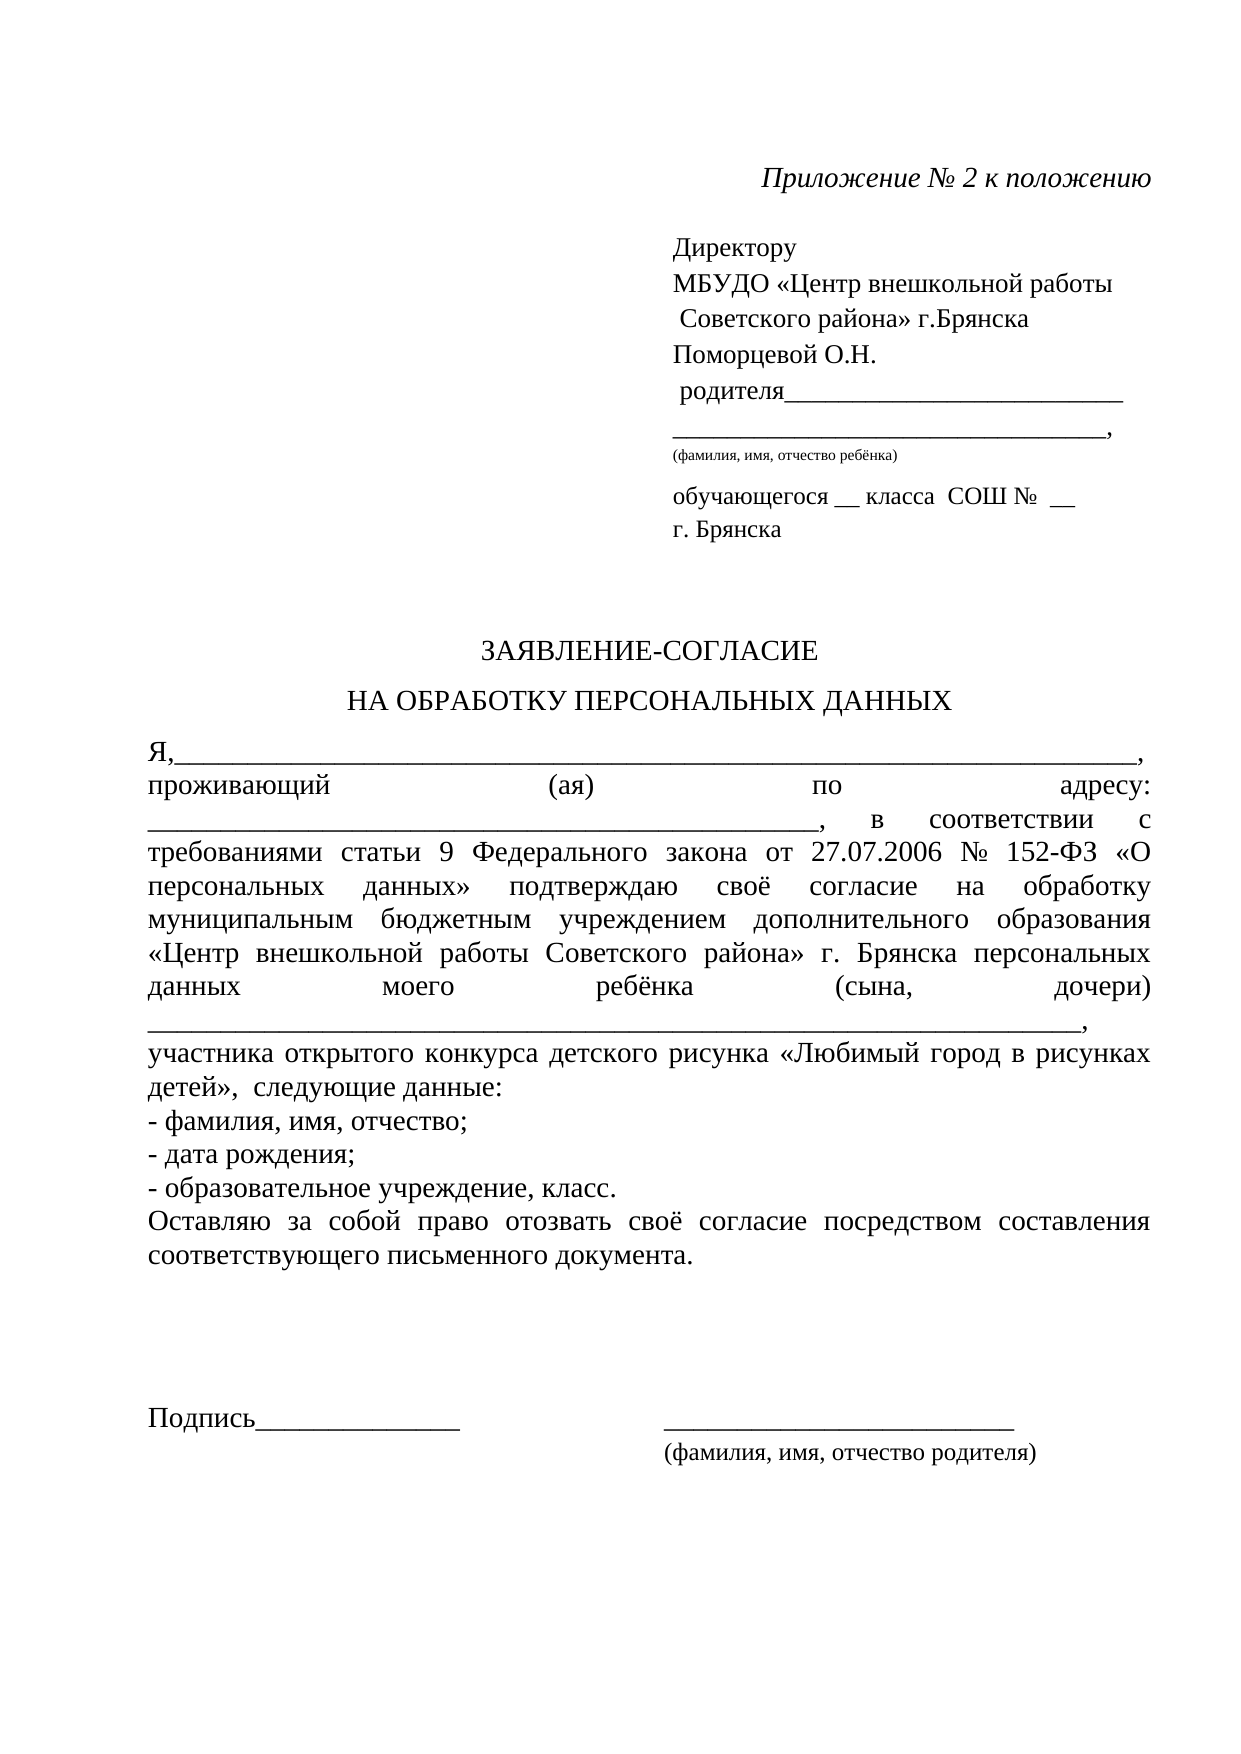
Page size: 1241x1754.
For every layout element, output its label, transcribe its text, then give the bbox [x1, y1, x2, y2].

text г. Брянска [673, 514, 1152, 543]
text - фамилия, имя, отчество; [148, 1103, 1152, 1136]
text - образовательное учреждение, класс. [148, 1170, 1152, 1203]
text (фамилия, имя, отчество ребёнка) [673, 445, 1152, 476]
text - дата рождения; [148, 1136, 1152, 1170]
text ________________________________, [673, 409, 1152, 441]
text обучающегося __ класса СОШ № __ [673, 481, 1152, 510]
text МБУДО «Центр внешкольной работы Советского района» г.Брянска [673, 267, 1152, 333]
text НА ОБРАБОТКУ ПЕРСОНАЛЬНЫХ ДАННЫХ [148, 683, 1152, 717]
text ЗАЯВЛЕНИЕ-СОГЛАСИЕ [148, 633, 1152, 667]
text Подпись______________ ________________________ (фамилия, имя, отчество родителя) [148, 1400, 1152, 1467]
text Я,__________________________________________________________________, проживающий (ая) по адресу: ______________________________________________, в соответствии с требованиями статьи 9 Федерального закона от 27.07.2006 № 152-ФЗ «О персональных данных» подтверждаю своё согласие на обработку муниципальным бюджетным учреждением дополнительного образования «Центр внешкольной работы Советского района» г. Брянска персональных данных моего ребёнка (сына, дочери) ________________________________________________________________, участника открытого конкурса детского рисунка «Любимый город в рисунках детей», следующие данные: [148, 734, 1152, 1103]
text Приложение № 2 к положению [148, 160, 1152, 193]
text Оставляю за собой право отозвать своё согласие посредством составления соответствующего письменного документа. [148, 1203, 1152, 1270]
text Директору [673, 231, 1152, 262]
text Поморцевой О.Н. родителя_________________________ [673, 338, 1152, 405]
